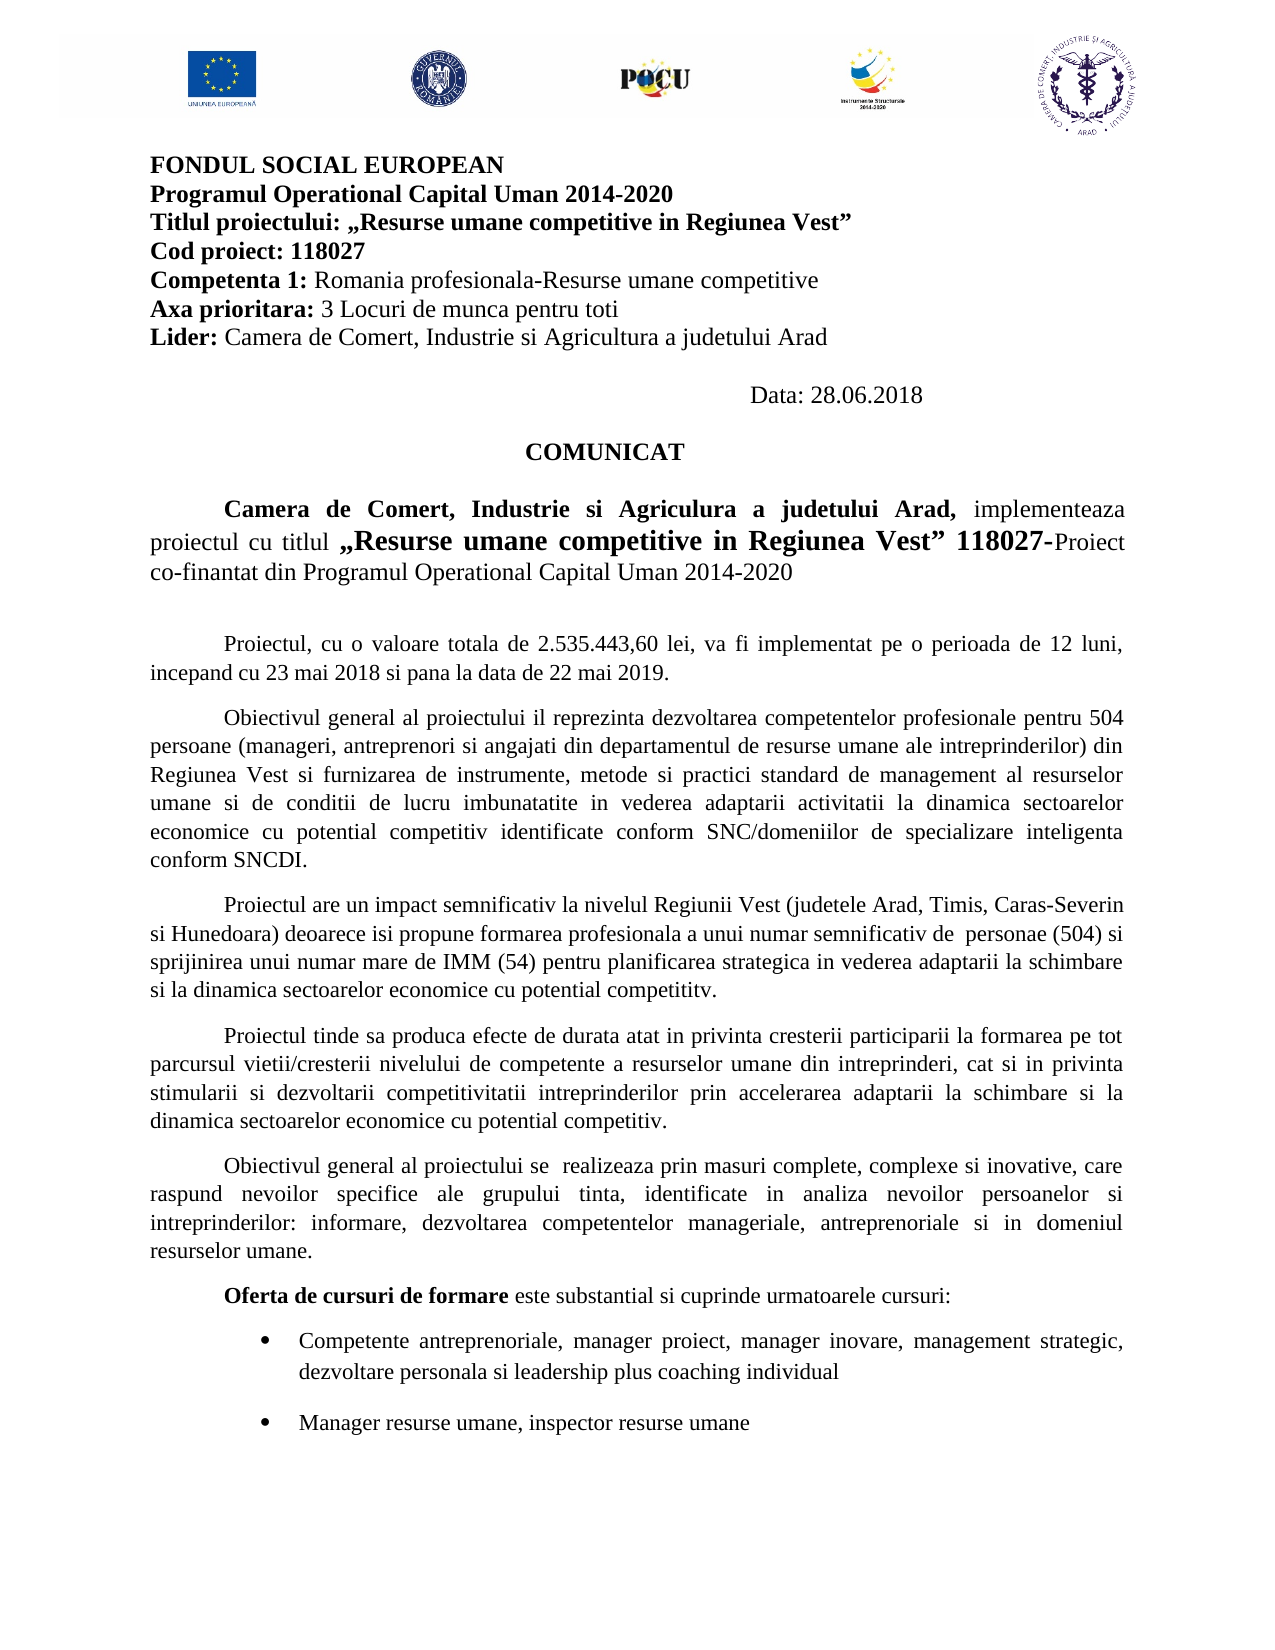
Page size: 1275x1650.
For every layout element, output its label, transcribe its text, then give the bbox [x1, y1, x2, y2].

text Programul Operational Capital Uman 2014-2020 [150, 179, 1125, 207]
text Lider: Camera de Comert, Industrie si Agricultura a judetului Arad [150, 322, 1125, 351]
text Obiectivul general al proiectului se realizeaza prin masuri complete, complexe si inovative, care raspund nevoilor specifice ale grupului tinta, identificate in analiza nevoilor persoanelor si intreprinderilor: informare, dezvoltarea competentelor manageriale, antreprenoriale si in domeniul resurselor umane. [150, 1152, 1125, 1264]
text Titlul proiectului: „Resurse umane competitive in Regiunea Vest” [150, 207, 1125, 236]
text Proiectul, cu o valoare totala de 2.535.443,60 lei, va fi implementat pe o perioada de 12 luni, incepand cu 23 mai 2018 si pana la data de 22 mai 2019. [150, 630, 1125, 685]
text Oferta de cursuri de formare este substantial si cuprinde urmatoarele cursuri: [150, 1282, 1125, 1309]
text COMUNICAT [525, 437, 1125, 466]
text Axa prioritara: 3 Locuri de munca pentru toti [150, 294, 1125, 322]
list Manager resurse umane, inspector resurse umane [261, 1409, 1125, 1435]
text Proiectul are un impact semnificativ la nivelul Regiunii Vest (judetele Arad, Timis, Caras-Severin si Hunedoara) deoarece isi propune formarea profesionala a unui numar semnificativ de personae (504) si sprijinirea unui numar mare de IMM (54) pentru planificarea strategica in vederea adaptarii la schimbare si la dinamica sectoarelor economice cu potential competititv. [150, 891, 1125, 1003]
picture [59, 34, 1035, 118]
text Proiectul tinde sa produca efecte de durata atat in privinta cresterii participarii la formarea pe tot parcursul vietii/cresterii nivelului de competente a resurselor umane din intreprinderi, cat si in privinta stimularii si dezvoltarii competitivitatii intreprinderilor prin accelerarea adaptarii la schimbare si la dinamica sectoarelor economice cu potential competitiv. [150, 1022, 1125, 1133]
text Camera de Comert, Industrie si Agriculura a judetului Arad, implementeaza proiectul cu titlul „Resurse umane competitive in Regiunea Vest” 118027-Proiect co-finantat din Programul Operational Capital Uman 2014-2020 [150, 494, 1125, 585]
text Obiectivul general al proiectului il reprezinta dezvoltarea competentelor profesionale pentru 504 persoane (manageri, antreprenori si angajati din departamentul de resurse umane ale intreprinderilor) din Regiunea Vest si furnizarea de instrumente, metode si practici standard de management al resurselor umane si de conditii de lucru imbunatatite in vederea adaptarii activitatii la dinamica sectoarelor economice cu potential competitiv identificate conform SNC/domeniilor de specializare inteligenta conform SNCDI. [150, 704, 1125, 872]
text FONDUL SOCIAL EUROPEAN [150, 150, 1125, 179]
list Competente antreprenoriale, manager proiect, manager inovare, management strategic, dezvoltare personala si leadership plus coaching individual [261, 1328, 1125, 1384]
text Competenta 1: Romania profesionala-Resurse umane competitive [150, 265, 1125, 294]
text Data: 28.06.2018 [150, 380, 1125, 409]
text Cod proiect: 118027 [150, 236, 1125, 265]
